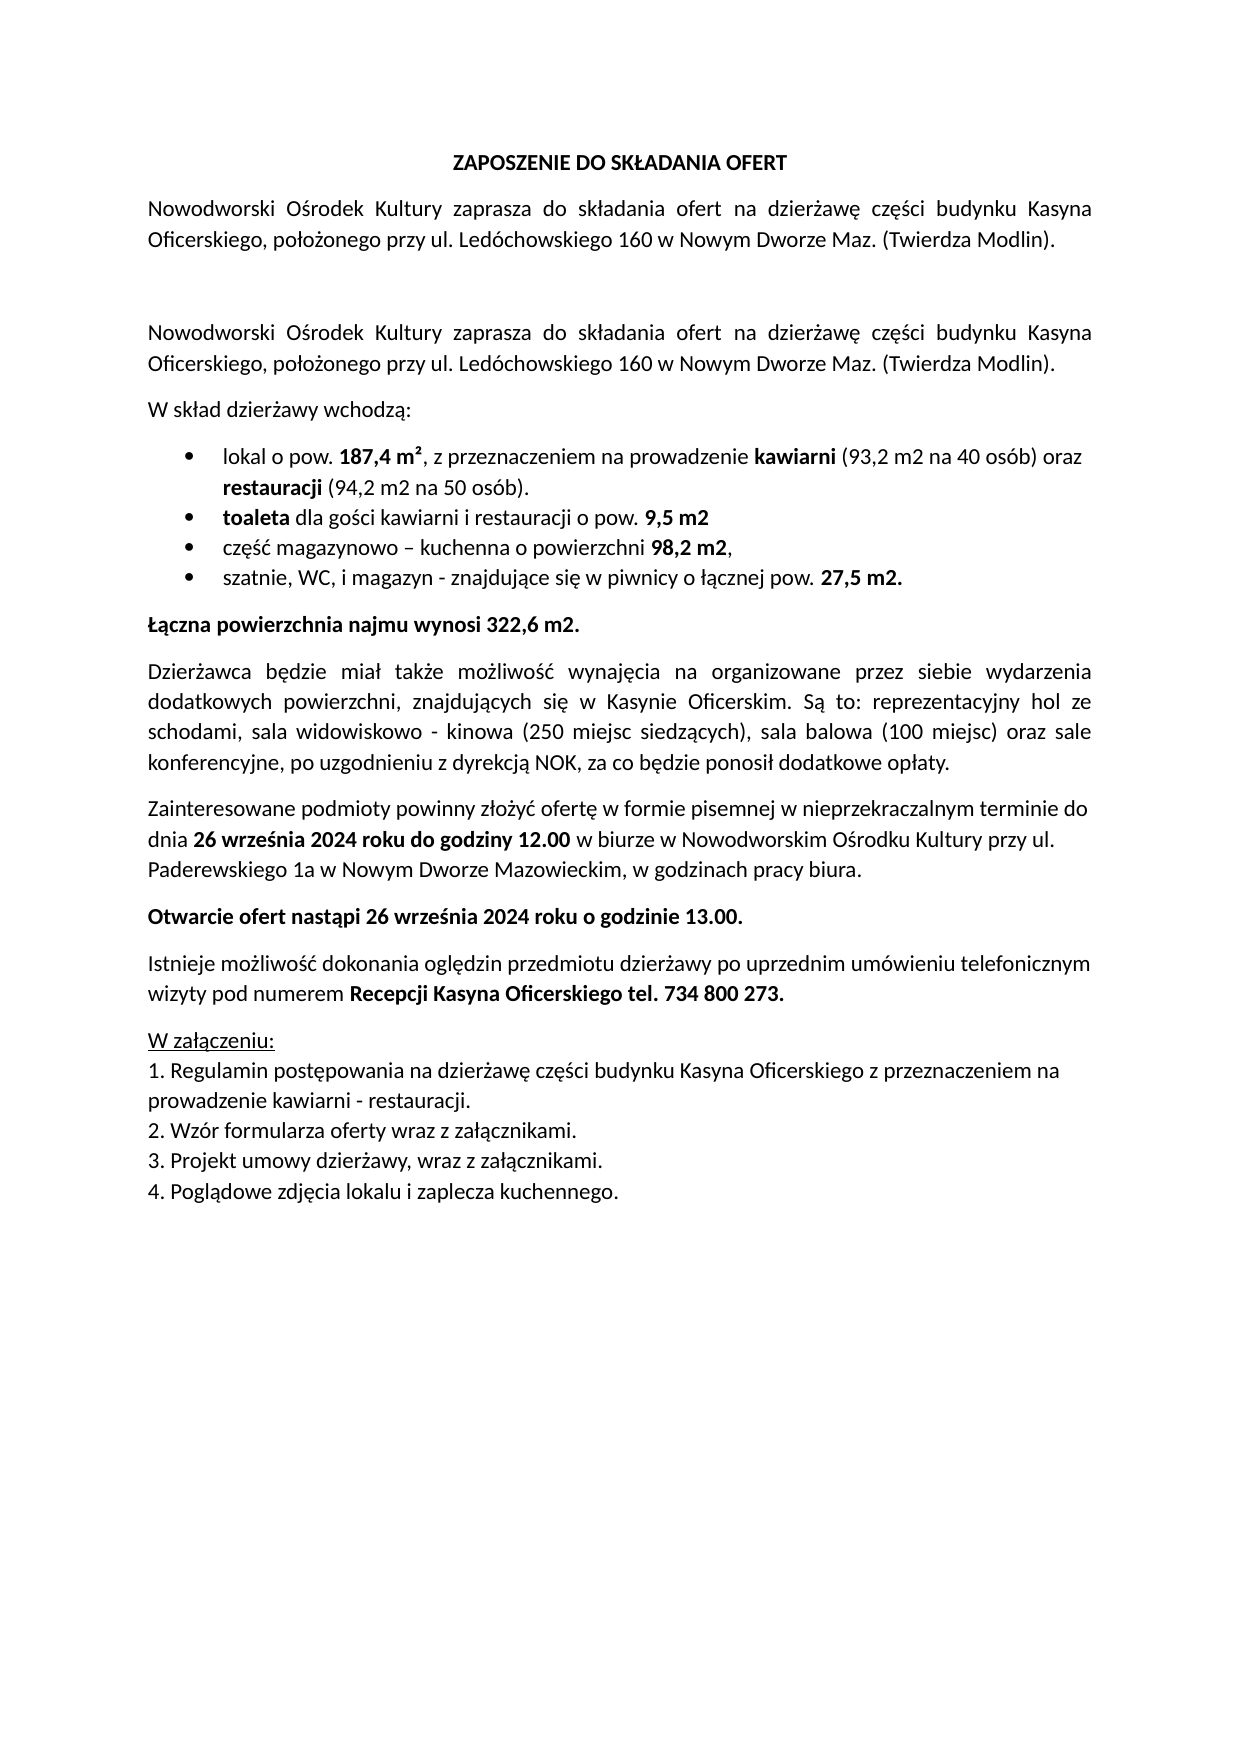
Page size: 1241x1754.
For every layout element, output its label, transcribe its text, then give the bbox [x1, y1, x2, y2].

text W załączeniu: 1. Regulamin postępowania na dzierżawę części budynku Kasyna Oficerskiego z przeznaczeniem na prowadzenie kawiarni - restauracji. 2. Wzór formularza oferty wraz z załącznikami. 3. Projekt umowy dzierżawy, wraz z załącznikami. 4. Poglądowe zdjęcia lokalu i zaplecza kuchennego. [148, 1026, 1093, 1205]
list restauracji (94,2 m2 na 50 osób). [223, 473, 1093, 501]
list szatnie, WC, i magazyn - znajdujące się w piwnicy o łącznej pow. 27,5 m2. [185, 563, 1093, 591]
list część magazynowo – kuchenna o powierzchni 98,2 m2, [185, 533, 1093, 561]
text Nowodworski Ośrodek Kultury zaprasza do składania ofert na dzierżawę części budynku Kasyna Oficerskiego, położonego przy ul. Ledóchowskiego 160 w Nowym Dworze Maz. (Twierdza Modlin). [148, 194, 1093, 253]
list lokal o pow. 187,4 m², z przeznaczeniem na prowadzenie kawiarni (93,2 m2 na 40 osób) oraz [185, 442, 1093, 470]
text Łączna powierzchnia najmu wynosi 322,6 m2. [148, 610, 1093, 638]
text Zainteresowane podmioty powinny złożyć ofertę w formie pisemnej w nieprzekraczalnym terminie do dnia 26 września 2024 roku do godziny 12.00 w biurze w Nowodworskim Ośrodku Kultury przy ul. Paderewskiego 1a w Nowym Dworze Mazowieckim, w godzinach pracy biura. [148, 794, 1093, 883]
text Dzierżawca będzie miał także możliwość wynajęcia na organizowane przez siebie wydarzenia dodatkowych powierzchni, znajdujących się w Kasynie Oficerskim. Są to: reprezentacyjny hol ze schodami, sala widowiskowo - kinowa (250 miejsc siedzących), sala balowa (100 miejsc) oraz sale konferencyjne, po uzgodnieniu z dyrekcją NOK, za co będzie ponosił dodatkowe opłaty. [148, 657, 1093, 776]
text ZAPOSZENIE DO SKŁADANIA OFERT [148, 148, 1093, 176]
text Otwarcie ofert nastąpi 26 września 2024 roku o godzinie 13.00. [148, 902, 1093, 930]
text Istnieje możliwość dokonania oględzin przedmiotu dzierżawy po uprzednim umówieniu telefonicznym wizyty pod numerem Recepcji Kasyna Oficerskiego tel. 734 800 273. [148, 949, 1093, 1007]
text W skład dzierżawy wchodzą: [148, 396, 1093, 423]
list toaleta dla gości kawiarni i restauracji o pow. 9,5 m2 [185, 503, 1093, 531]
text Nowodworski Ośrodek Kultury zaprasza do składania ofert na dzierżawę części budynku Kasyna Oficerskiego, położonego przy ul. Ledóchowskiego 160 w Nowym Dworze Maz. (Twierdza Modlin). [148, 318, 1093, 377]
